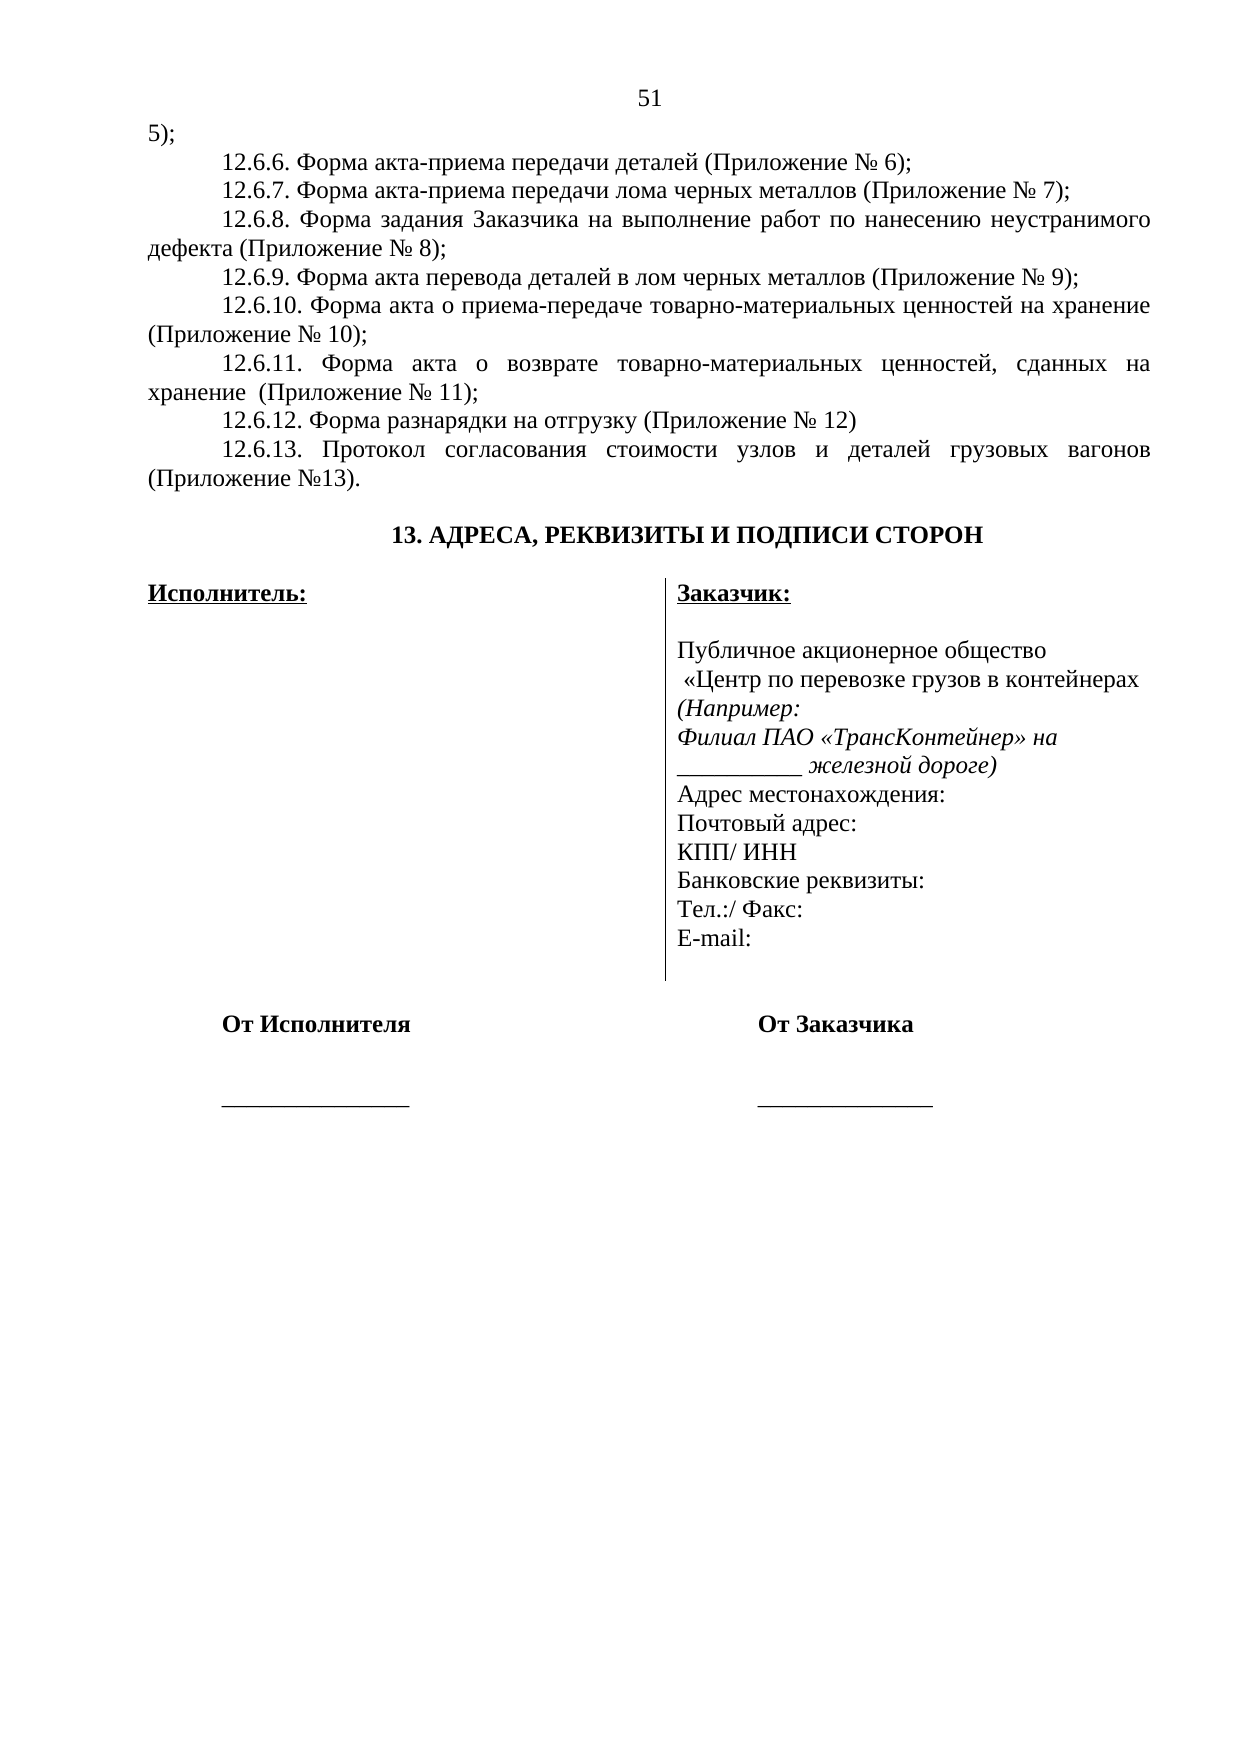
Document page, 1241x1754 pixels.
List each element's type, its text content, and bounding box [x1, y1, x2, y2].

text 12.6.8. Форма задания Заказчика на выполнение работ по нанесению неустранимого дефекта (Приложение № 8); [148, 204, 1152, 262]
text 12.6.9. Форма акта перевода деталей в лом черных металлов (Приложение № 9); [148, 262, 1152, 291]
text 12.6.13. Протокол согласования стоимости узлов и деталей грузовых вагонов (Приложение №13). [148, 434, 1152, 492]
text 12.6.12. Форма разнарядки на отгрузку (Приложение № 12) [148, 406, 1152, 434]
table_header От Исполнителя _______________ [136, 1009, 672, 1114]
table_header Исполнитель: [136, 578, 665, 981]
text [148, 118, 1152, 147]
text 12.6.10. Форма акта о приема-передаче товарно-материальных ценностей на хранение (Приложение № 10); [148, 291, 1152, 348]
text 12.6.7. Форма акта-приема передачи лома черных металлов (Приложение № 7); [148, 176, 1152, 204]
table_header Заказчик: Публичное акционерное общество «Центр по перевозке грузов в контейнерах (Например: Филиал ПАО «ТрансКонтейнер» на __________ железной дороге) Адрес местонахождения: Почтовый адрес: КПП/ ИНН Банковские реквизиты: Тел.:/ Факс: E-mail: [666, 578, 1187, 981]
text 12.6.6. Форма акта-приема передачи деталей (Приложение № 6); [148, 147, 1152, 176]
text 12.6.11. Форма акта о возврате товарно-материальных ценностей, сданных на хранение (Приложение № 11); [148, 348, 1152, 406]
table_header От Заказчика ______________ [673, 1009, 1181, 1114]
text 13. АДРЕСА, РЕКВИЗИТЫ И ПОДПИСИ СТОРОН [148, 521, 1152, 549]
